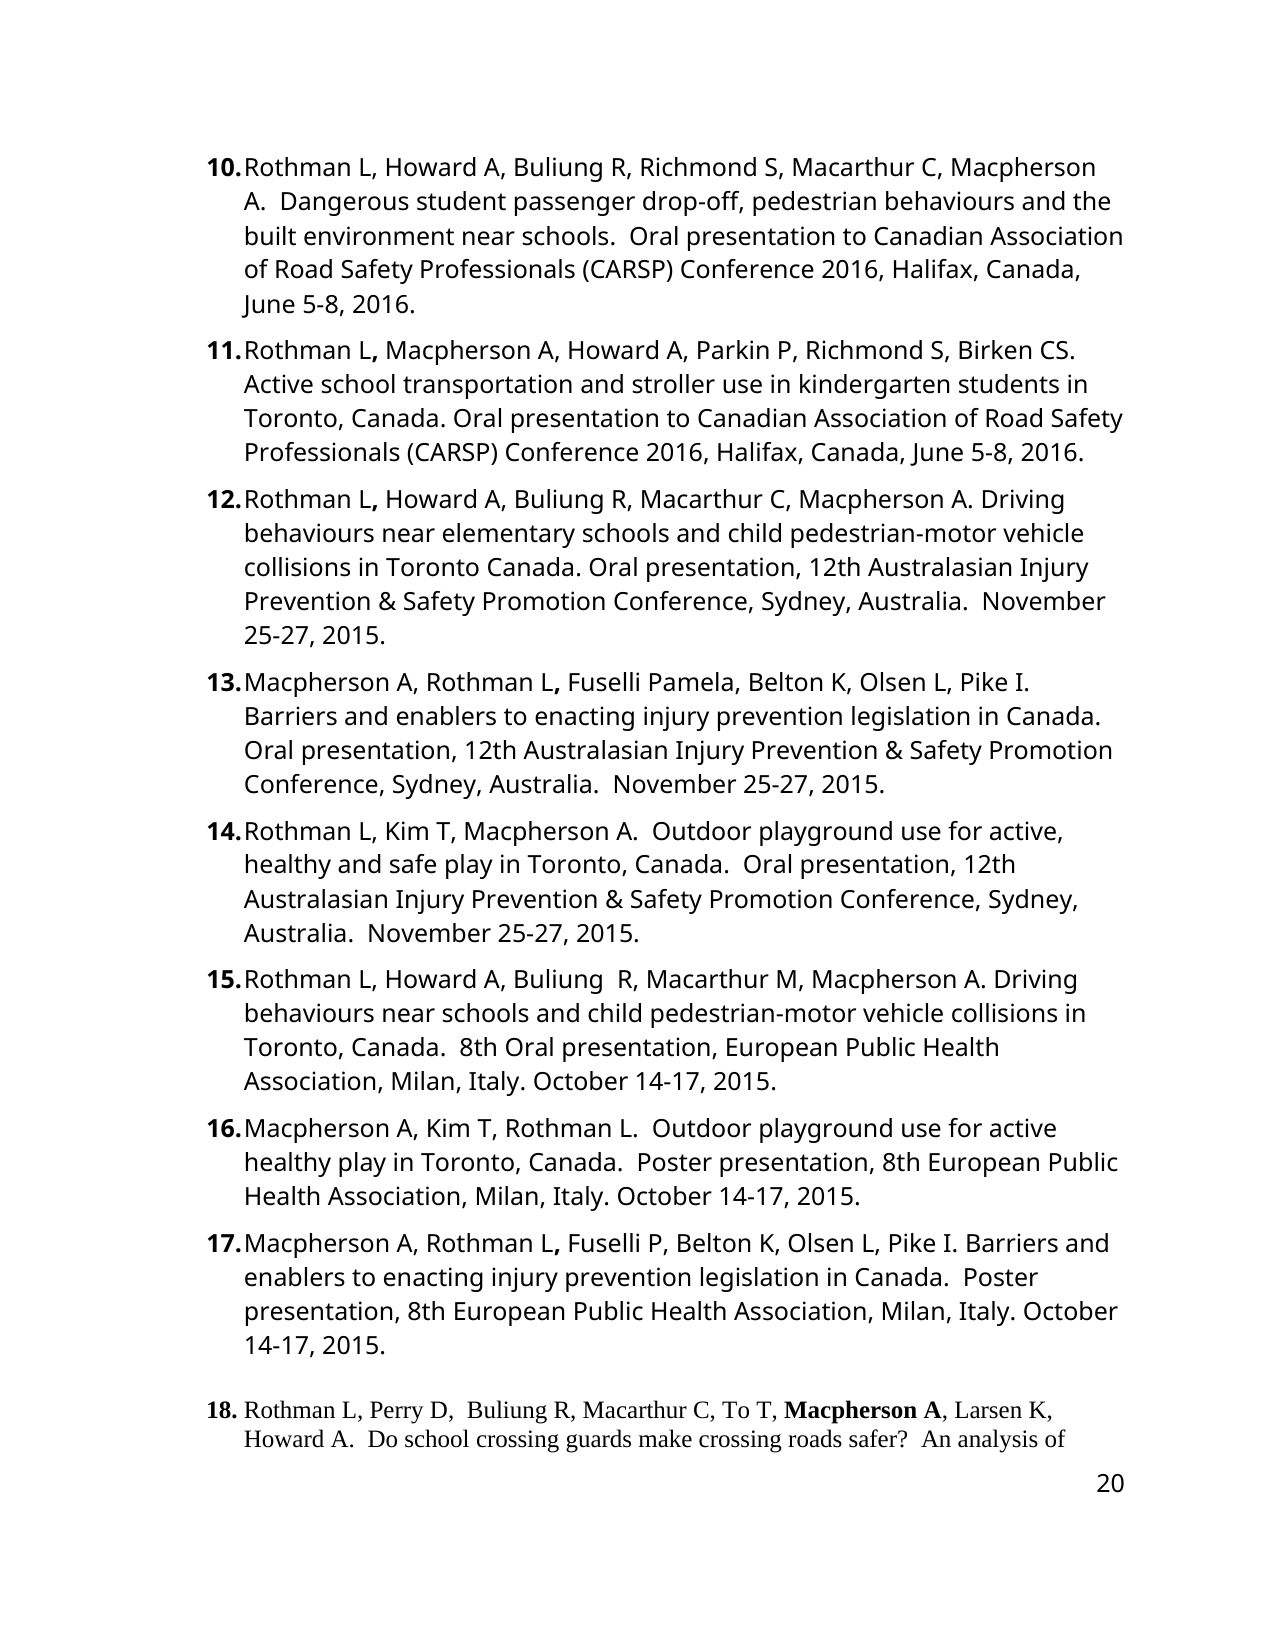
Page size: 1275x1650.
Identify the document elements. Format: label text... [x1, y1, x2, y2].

list Rothman L, Howard A, Buliung R, Richmond S, Macarthur C, Macpherson A. Dangerous student passenger drop-off, pedestrian behaviours and the built environment near schools. Oral presentation to Canadian Association of Road Safety Professionals (CARSP) Conference 2016, Halifax, Canada, June 5-8, 2016. [206, 150, 1125, 320]
list Rothman L, Macpherson A, Howard A, Parkin P, Richmond S, Birken CS. Active school transportation and stroller use in kindergarten students in Toronto, Canada. Oral presentation to Canadian Association of Road Safety Professionals (CARSP) Conference 2016, Halifax, Canada, June 5-8, 2016. [206, 333, 1125, 469]
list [206, 1396, 1125, 1453]
list Macpherson A, Kim T, Rothman L. Outdoor playground use for active healthy play in Toronto, Canada. Poster presentation, 8th European Public Health Association, Milan, Italy. October 14-17, 2015. [206, 1111, 1125, 1213]
list Rothman L, Kim T, Macpherson A. Outdoor playground use for active, healthy and safe play in Toronto, Canada. Oral presentation, 12th Australasian Injury Prevention & Safety Promotion Conference, Sydney, Australia. November 25-27, 2015. [206, 813, 1125, 949]
list Macpherson A, Rothman L, Fuselli Pamela, Belton K, Olsen L, Pike I. Barriers and enablers to enacting injury prevention legislation in Canada. Oral presentation, 12th Australasian Injury Prevention & Safety Promotion Conference, Sydney, Australia. November 25-27, 2015. [206, 664, 1125, 801]
list Rothman L, Howard A, Buliung R, Macarthur C, Macpherson A. Driving behaviours near elementary schools and child pedestrian-motor vehicle collisions in Toronto Canada. Oral presentation, 12th Australasian Injury Prevention & Safety Promotion Conference, Sydney, Australia. November 25-27, 2015. [206, 482, 1125, 652]
list Rothman L, Howard A, Buliung R, Macarthur M, Macpherson A. Driving behaviours near schools and child pedestrian-motor vehicle collisions in Toronto, Canada. 8th Oral presentation, European Public Health Association, Milan, Italy. October 14-17, 2015. [206, 962, 1125, 1098]
list Macpherson A, Rothman L, Fuselli P, Belton K, Olsen L, Pike I. Barriers and enablers to enacting injury prevention legislation in Canada. Poster presentation, 8th European Public Health Association, Milan, Italy. October 14-17, 2015. [206, 1225, 1125, 1396]
